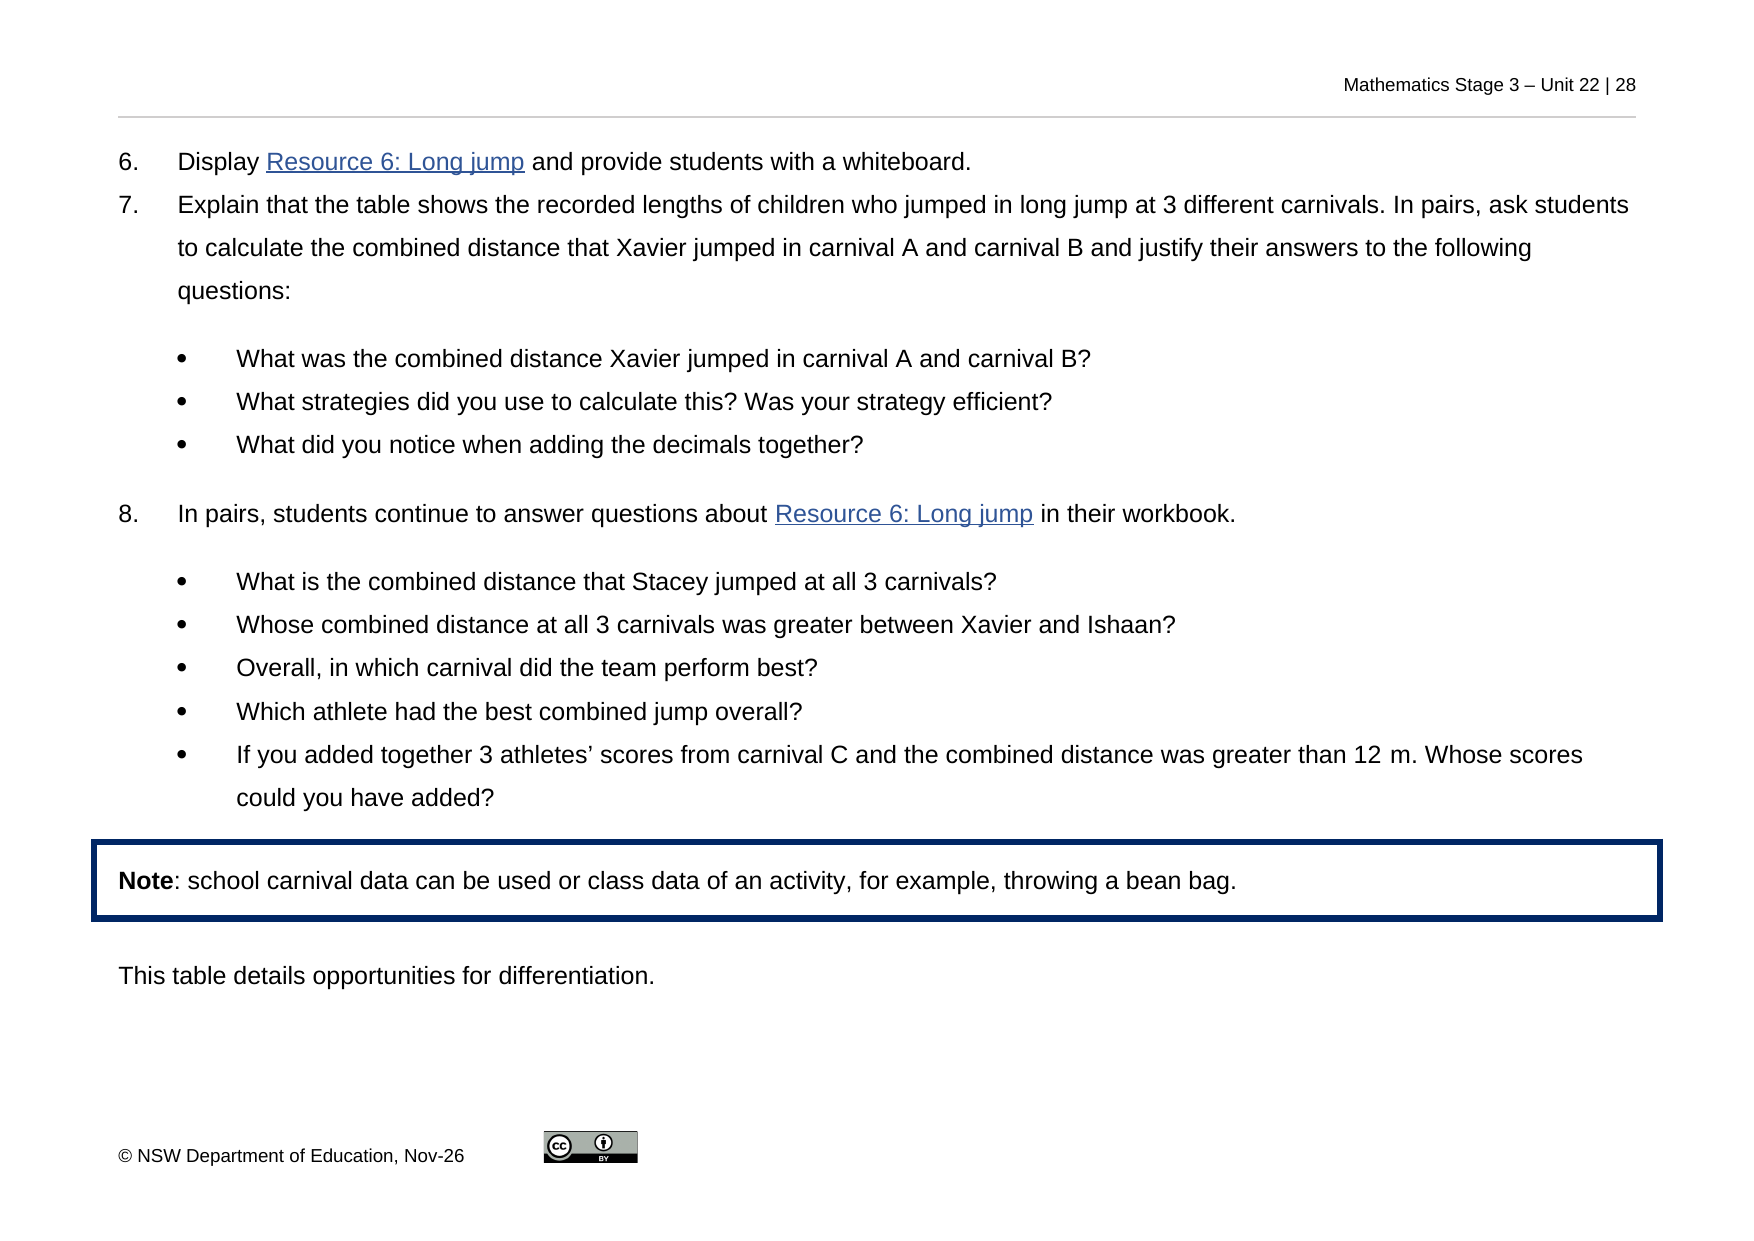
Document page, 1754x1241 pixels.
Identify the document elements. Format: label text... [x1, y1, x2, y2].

text This table details opportunities for differentiation. [118, 961, 1636, 990]
text Note: school carnival data can be used or class data of an activity, for example, throwing a bean bag. [97, 845, 1657, 915]
list What strategies did you use to calculate this? Was your strategy efficient? [177, 387, 1636, 416]
list What is the combined distance that Stacey jumped at all 3 carnivals? [177, 567, 1636, 596]
picture [543, 1131, 638, 1163]
list What did you notice when adding the decimals together? [177, 431, 1636, 459]
list In pairs, students continue to answer questions about Resource 6: Long jump in their workbook. [118, 499, 1636, 527]
list Explain that the table shows the recorded lengths of children who jumped in long jump at 3 different carnivals. In pairs, ask students to calculate the combined distance that Xavier jumped in carnival A and carnival B and justify their answers to the following questions: [118, 190, 1636, 305]
list What was the combined distance Xavier jumped in carnival A and carnival B? [177, 344, 1636, 373]
list If you added together 3 athletes’ scores from carnival C and the combined distance was greater than 12 m. Whose scores could you have added? [177, 740, 1636, 812]
list Overall, in which carnival did the team perform best? [177, 653, 1636, 682]
list Which athlete had the best combined jump overall? [177, 697, 1636, 725]
list Whose combined distance at all 3 carnivals was greater between Xavier and Ishaan? [177, 610, 1636, 639]
list Display Resource 6: Long jump and provide students with a whiteboard. [118, 147, 1636, 175]
